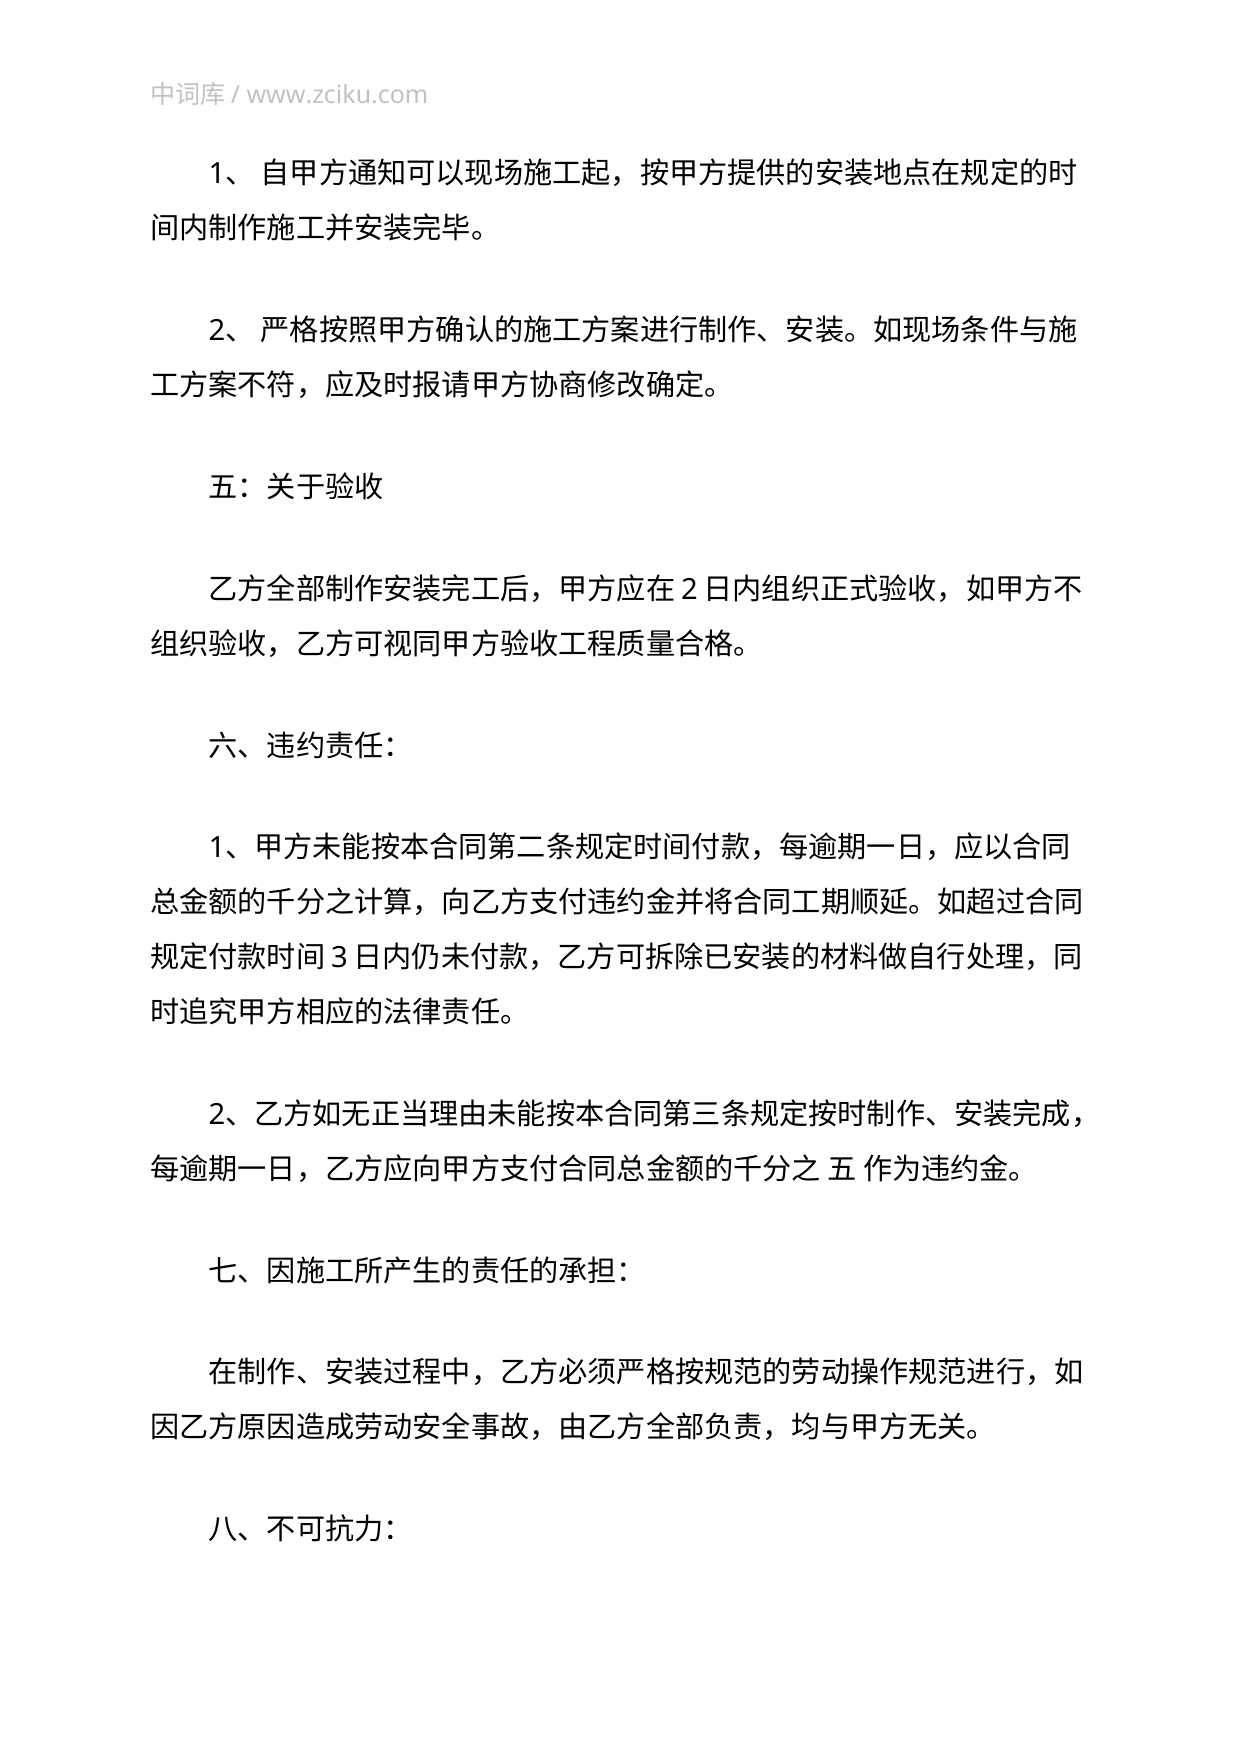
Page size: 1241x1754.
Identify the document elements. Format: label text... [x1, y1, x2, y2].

text 六、违约责任： [150, 722, 1090, 764]
text 在制作、安装过程中，乙方必须严格按规范的劳动操作规范进行，如因乙方原因造成劳动安全事故，由乙方全部负责，均与甲方无关。 [150, 1349, 1090, 1446]
text 五：关于验收 [150, 463, 1090, 506]
text 1、甲方未能按本合同第二条规定时间付款，每逾期一日，应以合同总金额的千分之计算，向乙方支付违约金并将合同工期顺延。如超过合同规定付款时间3日内仍未付款，乙方可拆除已安装的材料做自行处理，同时追究甲方相应的法律责任。 [150, 824, 1090, 1031]
text 2、 严格按照甲方确认的施工方案进行制作、安装。如现场条件与施工方案不符，应及时报请甲方协商修改确定。 [150, 307, 1090, 404]
text 2、乙方如无正当理由未能按本合同第三条规定按时制作、安装完成，每逾期一日，乙方应向甲方支付合同总金额的千分之 五 作为违约金。 [150, 1091, 1090, 1188]
text 八、不可抗力： [150, 1506, 1090, 1548]
text 1、 自甲方通知可以现场施工起，按甲方提供的安装地点在规定的时间内制作施工并安装完毕。 [150, 150, 1090, 247]
text 七、因施工所产生的责任的承担： [150, 1247, 1090, 1289]
text 乙方全部制作安装完工后，甲方应在2日内组织正式验收，如甲方不组织验收，乙方可视同甲方验收工程质量合格。 [150, 565, 1090, 663]
